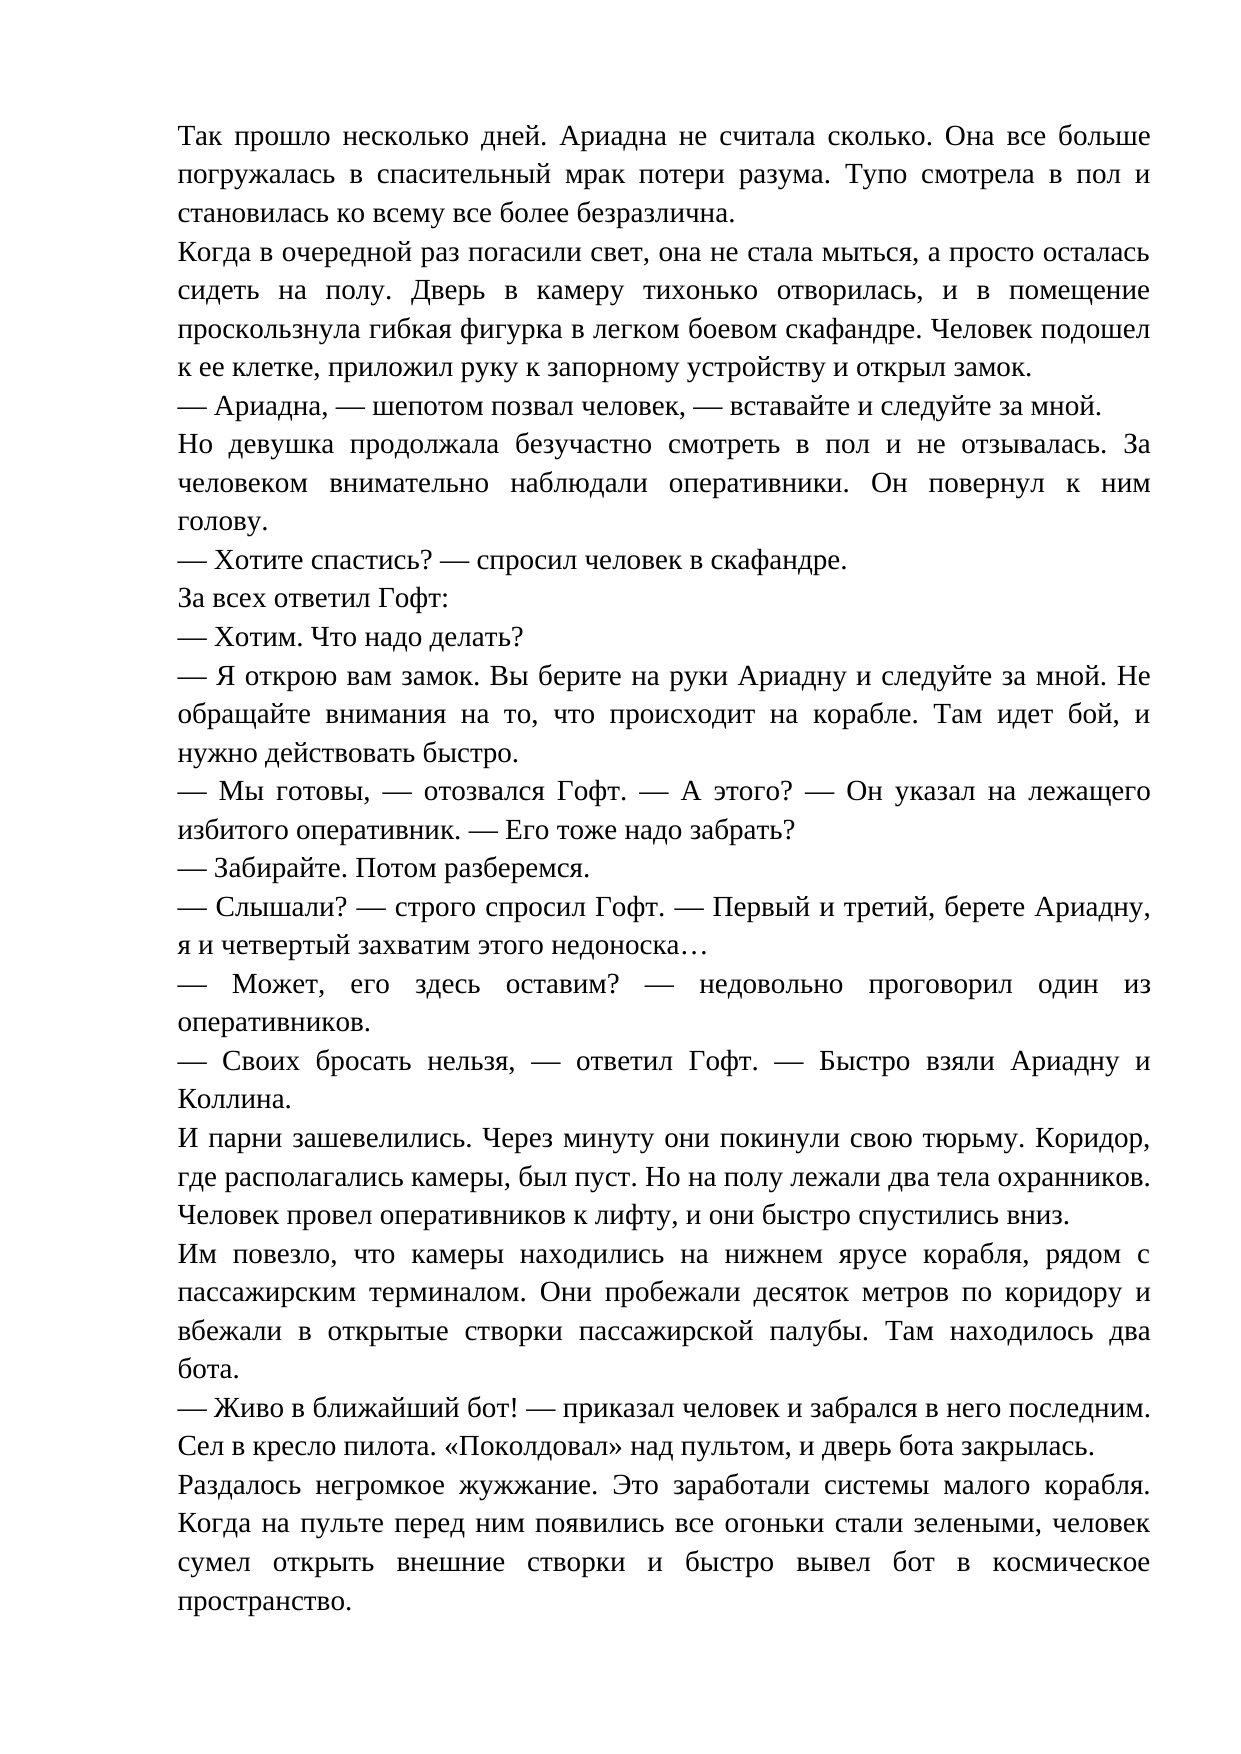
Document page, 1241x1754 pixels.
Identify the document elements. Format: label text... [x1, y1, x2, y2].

text — Слышали? — строго спросил Гофт. — Первый и третий, берете Ариадну, я и четвертый захватим этого недоноска… [177, 889, 1152, 961]
text И парни зашевелились. Через минуту они покинули свою тюрьму. Коридор, где располагались камеры, был пуст. Но на полу лежали два тела охранников. Человек провел оперативников к лифту, и они быстро спустились вниз. [177, 1120, 1152, 1231]
text — Ариадна, — шепотом позвал человек, — вставайте и следуйте за мной. [177, 388, 1152, 421]
text Им повезло, что камеры находились на нижнем ярусе корабля, рядом с пассажирским терминалом. Они пробежали десяток метров по коридору и вбежали в открытые створки пассажирской палубы. Там находилось два бота. [177, 1236, 1152, 1385]
text Так прошло несколько дней. Ариадна не считала сколько. Она все больше погружалась в спасительный мрак потери разума. Тупо смотрела в пол и становилась ко всему все более безразлична. [177, 118, 1152, 229]
text Но девушка продолжала безучастно смотреть в пол и не отзывалась. За человеком внимательно наблюдали оперативники. Он повернул к ним голову. [177, 426, 1152, 537]
text — Я открою вам замок. Вы берите на руки Ариадну и следуйте за мной. Не обращайте внимания на то, что происходит на корабле. Там идет бой, и нужно действовать быстро. [177, 658, 1152, 768]
text Когда в очередной раз погасили свет, она не стала мыться, а просто осталась сидеть на полу. Дверь в камеру тихонько отворилась, и в помещение проскользнула гибкая фигурка в легком боевом скафандре. Человек подошел к ее клетке, приложил руку к запорному устройству и открыл замок. [177, 234, 1152, 383]
text — Хотим. Что надо делать? [177, 619, 1152, 653]
text — Может, его здесь оставим? — недовольно проговорил один из оперативников. [177, 966, 1152, 1038]
text За всех ответил Гофт: [177, 581, 1152, 614]
text — Забирайте. Потом разберемся. [177, 850, 1152, 884]
text — Своих бросать нельзя, — ответил Гофт. — Быстро взяли Ариадну и Коллина. [177, 1043, 1152, 1115]
text — Живо в ближайший бот! — приказал человек и забрался в него последним. Сел в кресло пилота. «Поколдовал» над пультом, и дверь бота закрылась. [177, 1390, 1152, 1462]
text Раздалось негромкое жужжание. Это заработали системы малого корабля. Когда на пульте перед ним появились все огоньки стали зелеными, человек сумел открыть внешние створки и быстро вывел бот в космическое пространство. [177, 1467, 1152, 1616]
text — Мы готовы, — отозвался Гофт. — А этого? — Он указал на лежащего избитого оперативник. — Его тоже надо забрать? [177, 773, 1152, 845]
text — Хотите спастись? — спросил человек в скафандре. [177, 542, 1152, 576]
